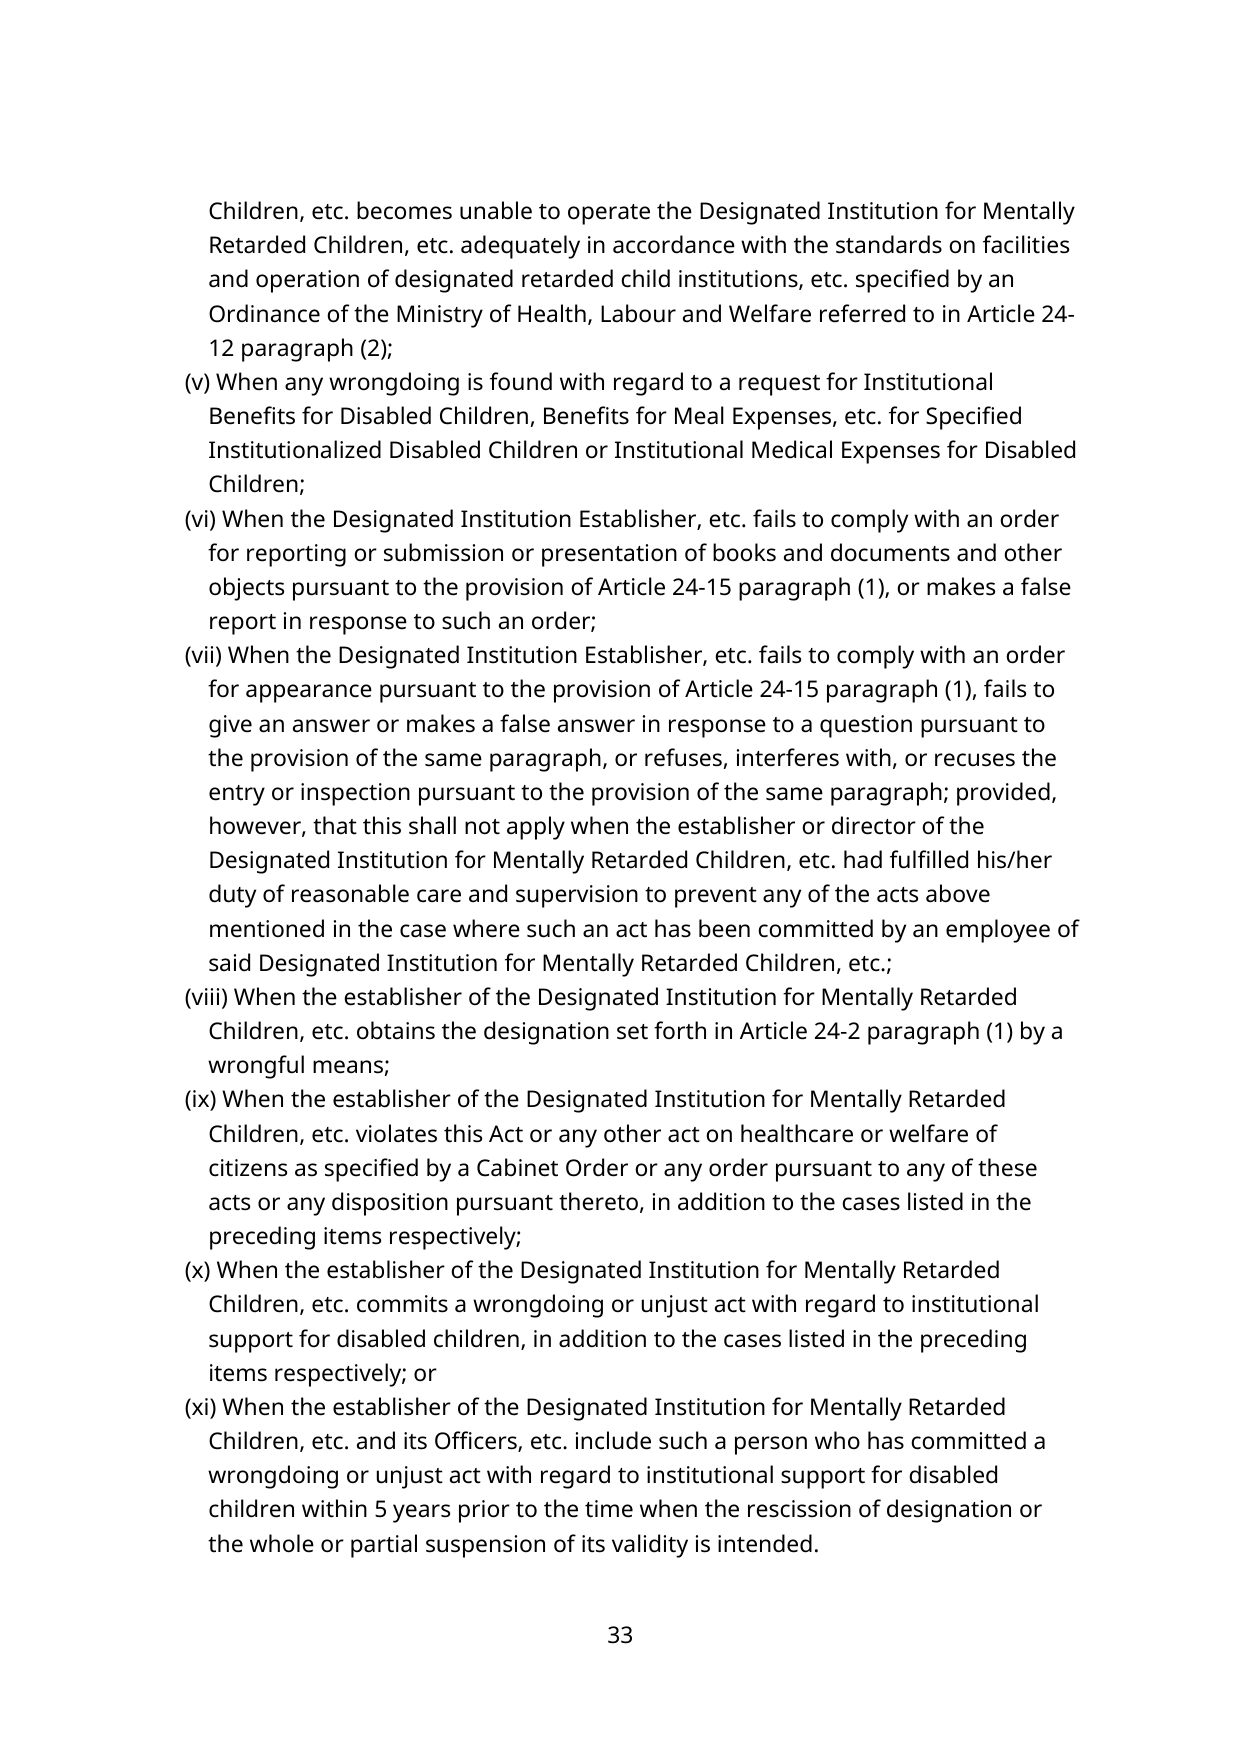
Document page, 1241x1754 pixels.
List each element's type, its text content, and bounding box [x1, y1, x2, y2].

text (xi) When the establisher of the Designated Institution for Mentally Retarded Children, etc. and its Officers, etc. include such a person who has committed a wrongdoing or unjust act with regard to institutional support for disabled children within 5 years prior to the time when the rescission of designation or the whole or partial suspension of its validity is intended. [184, 1389, 1079, 1560]
text (vii) When the Designated Institution Establisher, etc. fails to comply with an order for appearance pursuant to the provision of Article 24-15 paragraph (1), fails to give an answer or makes a false answer in response to a question pursuant to the provision of the same paragraph, or refuses, interferes with, or recuses the entry or inspection pursuant to the provision of the same paragraph; provided, however, that this shall not apply when the establisher or director of the Designated Institution for Mentally Retarded Children, etc. had fulfilled his/her duty of reasonable care and supervision to prevent any of the acts above mentioned in the case where such an act has been committed by an employee of said Designated Institution for Mentally Retarded Children, etc.; [184, 638, 1079, 979]
text (x) When the establisher of the Designated Institution for Mentally Retarded Children, etc. commits a wrongdoing or unjust act with regard to institutional support for disabled children, in addition to the cases listed in the preceding items respectively; or [184, 1253, 1079, 1389]
text (vi) When the Designated Institution Establisher, etc. fails to comply with an order for reporting or submission or presentation of books and documents and other objects pursuant to the provision of Article 24-15 paragraph (1), or makes a false report in response to such an order; [184, 501, 1079, 638]
text (viii) When the establisher of the Designated Institution for Mentally Retarded Children, etc. obtains the designation set forth in Article 24-2 paragraph (1) by a wrongful means; [184, 979, 1079, 1082]
text (ix) When the establisher of the Designated Institution for Mentally Retarded Children, etc. violates this Act or any other act on healthcare or welfare of citizens as specified by a Cabinet Order or any order pursuant to any of these acts or any disposition pursuant thereto, in addition to the cases listed in the preceding items respectively; [184, 1082, 1079, 1253]
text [184, 194, 1079, 364]
text (v) When any wrongdoing is found with regard to a request for Institutional Benefits for Disabled Children, Benefits for Meal Expenses, etc. for Specified Institutionalized Disabled Children or Institutional Medical Expenses for Disabled Children; [184, 364, 1079, 501]
